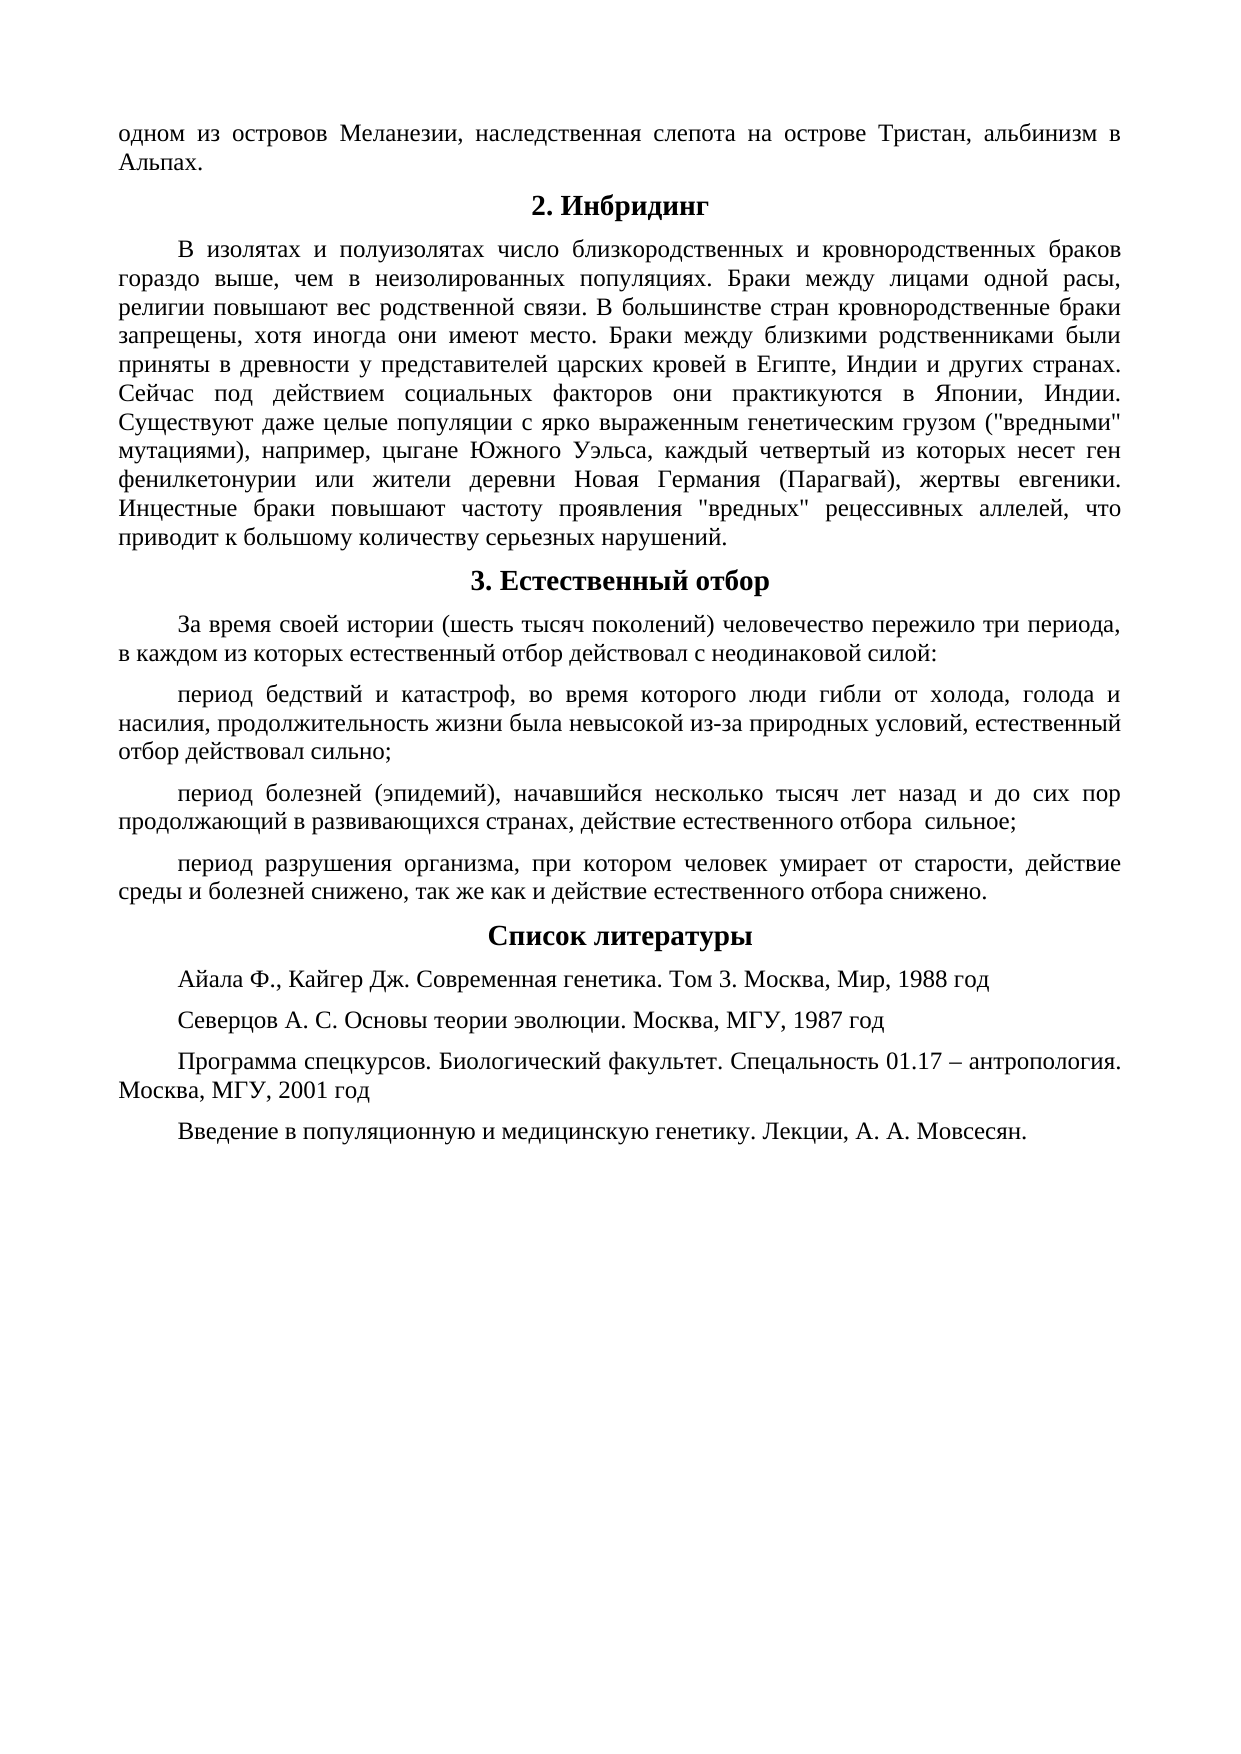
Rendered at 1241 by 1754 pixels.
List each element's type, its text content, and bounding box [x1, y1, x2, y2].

text 3. Естественный отбор [118, 563, 1122, 596]
text 2. Инбридинг [118, 188, 1122, 222]
text В изолятах и полуизолятах число близкородственных и кровнородственных браков гораздо выше, чем в неизолированных популяциях. Браки между лицами одной расы, религии повышают вес родственной связи. В большинстве стран кровнородственные браки запрещены, хотя иногда они имеют место. Браки между близкими родственниками были приняты в древности у представителей царских кровей в Египте, Индии и других странах. Сейчас под действием социальных факторов они практикуются в Японии, Индии. Существуют даже целые популяции с ярко выраженным генетическим грузом ("вредными" мутациями), например, цыгане Южного Уэльса, каждый четвертый из которых несет ген фенилкетонурии или жители деревни Новая Германия (Парагвай), жертвы евгеники. Инцестные браки повышают частоту проявления "вредных" рецессивных аллелей, что приводит к большому количеству серьезных нарушений. [118, 234, 1122, 550]
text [118, 118, 1122, 176]
text период болезней (эпидемий), начавшийся несколько тысяч лет назад и до сих пор продолжающий в развивающихся странах, действие естественного отбора сильное; [118, 778, 1122, 835]
text период бедствий и катастроф, во время которого люди гибли от холода, голода и насилия, продолжительность жизни была невысокой из-за природных условий, естественный отбор действовал сильно; [118, 679, 1122, 765]
text Северцов А. С. Основы теории эволюции. Москва, МГУ, 1987 год [118, 1005, 1122, 1034]
text Список литературы [118, 918, 1122, 951]
text Айала Ф., Кайгер Дж. Современная генетика. Том 3. Москва, Мир, 1988 год [118, 964, 1122, 992]
text Программа спецкурсов. Биологический факультет. Спецальность 01.17 – антропология. Москва, МГУ, 2001 год [118, 1046, 1122, 1104]
text период разрушения организма, при котором человек умирает от старости, действие среды и болезней снижено, так же как и действие естественного отбора снижено. [118, 848, 1122, 905]
text Введение в популяционную и медицинскую генетику. Лекции, А. А. Мовсесян. [118, 1116, 1122, 1145]
text За время своей истории (шесть тысяч поколений) человечество пережило три периода, в каждом из которых естественный отбор действовал с неодинаковой силой: [118, 609, 1122, 666]
